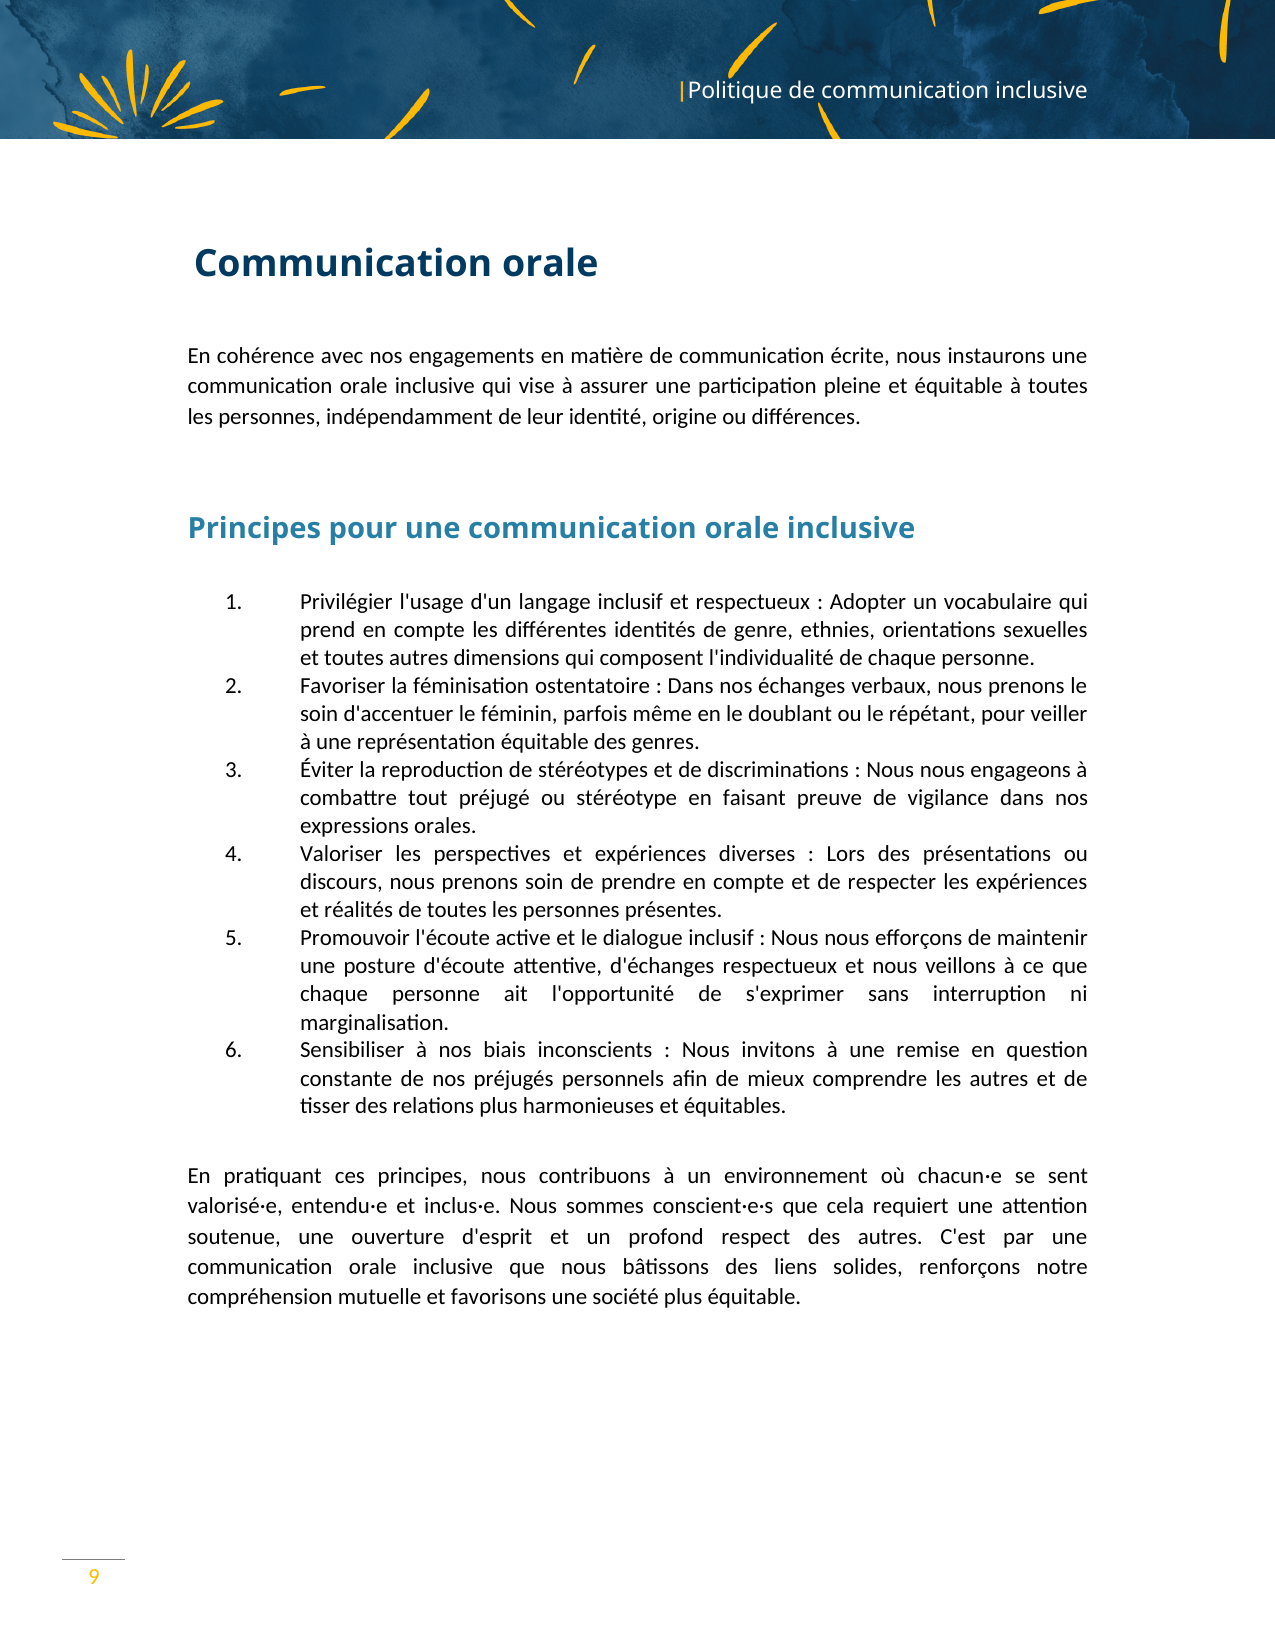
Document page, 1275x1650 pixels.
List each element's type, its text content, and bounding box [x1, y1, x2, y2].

subtitle Principes pour une communication orale inclusive [187, 507, 1088, 547]
list Éviter la reproduction de stéréotypes et de discriminations : Nous nous engageons à combattre tout préjugé ou stéréotype en faisant preuve de vigilance dans nos expressions orales. [225, 755, 1088, 839]
text En cohérence avec nos engagements en matière de communication écrite, nous instaurons une communication orale inclusive qui vise à assurer une participation pleine et équitable à toutes les personnes, indépendamment de leur identité, origine ou différences. [187, 341, 1088, 430]
list Valoriser les perspectives et expériences diverses : Lors des présentations ou discours, nous prenons soin de prendre en compte et de respecter les expériences et réalités de toutes les personnes présentes. [225, 839, 1088, 923]
subtitle Communication orale [187, 236, 1088, 287]
picture [0, 0, 1275, 139]
list Sensibiliser à nos biais inconscients : Nous invitons à une remise en question constante de nos préjugés personnels afin de mieux comprendre les autres et de tisser des relations plus harmonieuses et équitables. [225, 1036, 1088, 1120]
text En pratiquant ces principes, nous contribuons à un environnement où chacun·e se sent valorisé·e, entendu·e et inclus·e. Nous sommes conscient·e·s que cela requiert une attention soutenue, une ouverture d'esprit et un profond respect des autres. C'est par une communication orale inclusive que nous bâtissons des liens solides, renforçons notre compréhension mutuelle et favorisons une société plus équitable. [187, 1161, 1088, 1310]
list Promouvoir l'écoute active et le dialogue inclusif : Nous nous efforçons de maintenir une posture d'écoute attentive, d'échanges respectueux et nous veillons à ce que chaque personne ait l'opportunité de s'exprimer sans interruption ni marginalisation. [225, 923, 1088, 1036]
list Privilégier l'usage d'un langage inclusif et respectueux : Adopter un vocabulaire qui prend en compte les différentes identités de genre, ethnies, orientations sexuelles et toutes autres dimensions qui composent l'individualité de chaque personne. [225, 587, 1088, 671]
list Favoriser la féminisation ostentatoire : Dans nos échanges verbaux, nous prenons le soin d'accentuer le féminin, parfois même en le doublant ou le répétant, pour veiller à une représentation équitable des genres. [225, 671, 1088, 755]
